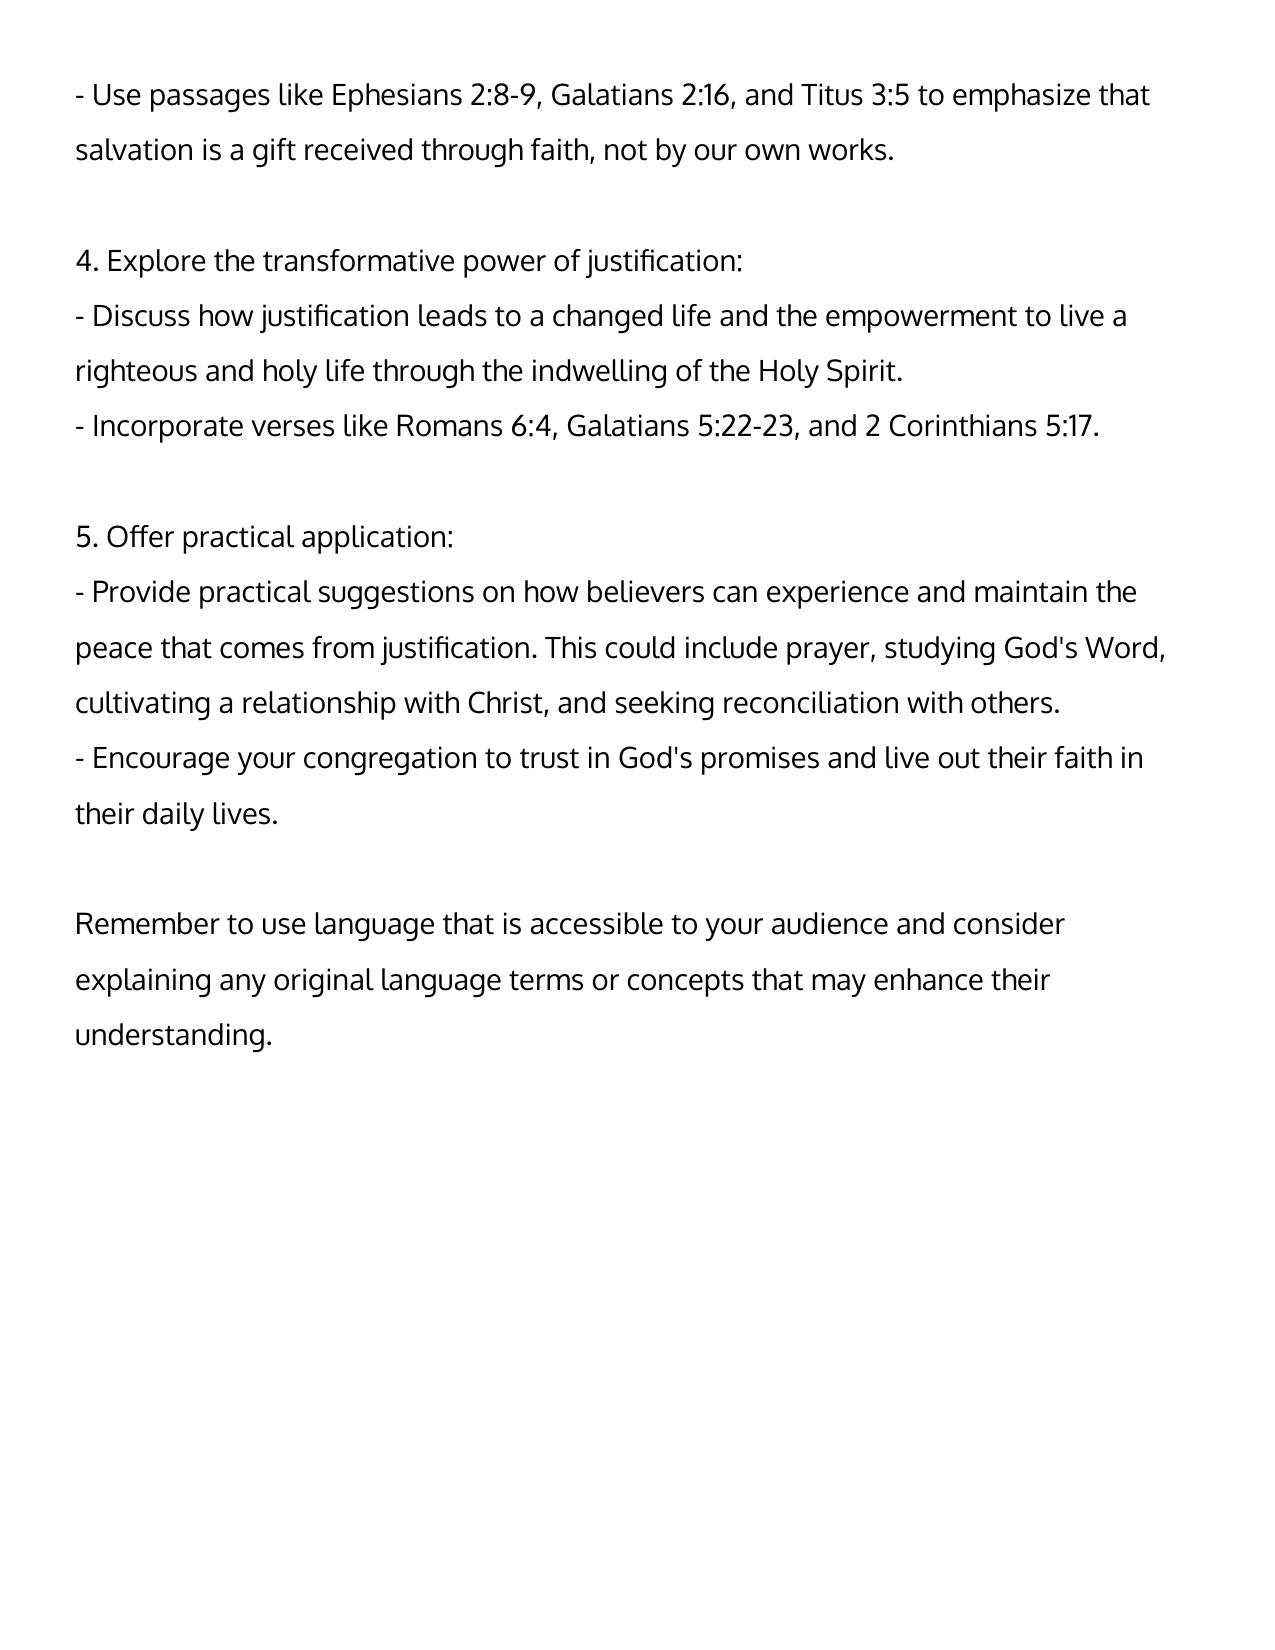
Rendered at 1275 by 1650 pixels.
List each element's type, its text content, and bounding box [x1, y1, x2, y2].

text - Encourage your congregation to trust in God's promises and live out their faith in their daily lives. [75, 739, 1200, 831]
text - Discuss how justification leads to a changed life and the empowerment to live a righteous and holy life through the indwelling of the Holy Spirit. [75, 296, 1200, 388]
text Remember to use language that is accessible to your audience and consider explaining any original language terms or concepts that may enhance their understanding. [75, 905, 1200, 1052]
text - Use passages like Ephesians 2:8-9, Galatians 2:16, and Titus 3:5 to emphasize that salvation is a gift received through faith, not by our own works. [75, 75, 1200, 167]
text 4. Explore the transformative power of justification: [75, 241, 1200, 278]
text - Incorporate verses like Romans 6:4, Galatians 5:22-23, and 2 Corinthians 5:17. [75, 407, 1200, 444]
text 5. Offer practical application: [75, 517, 1200, 554]
text - Provide practical suggestions on how believers can experience and maintain the peace that comes from justification. This could include prayer, studying God's Word, cultivating a relationship with Christ, and seeking reconciliation with others. [75, 573, 1200, 720]
